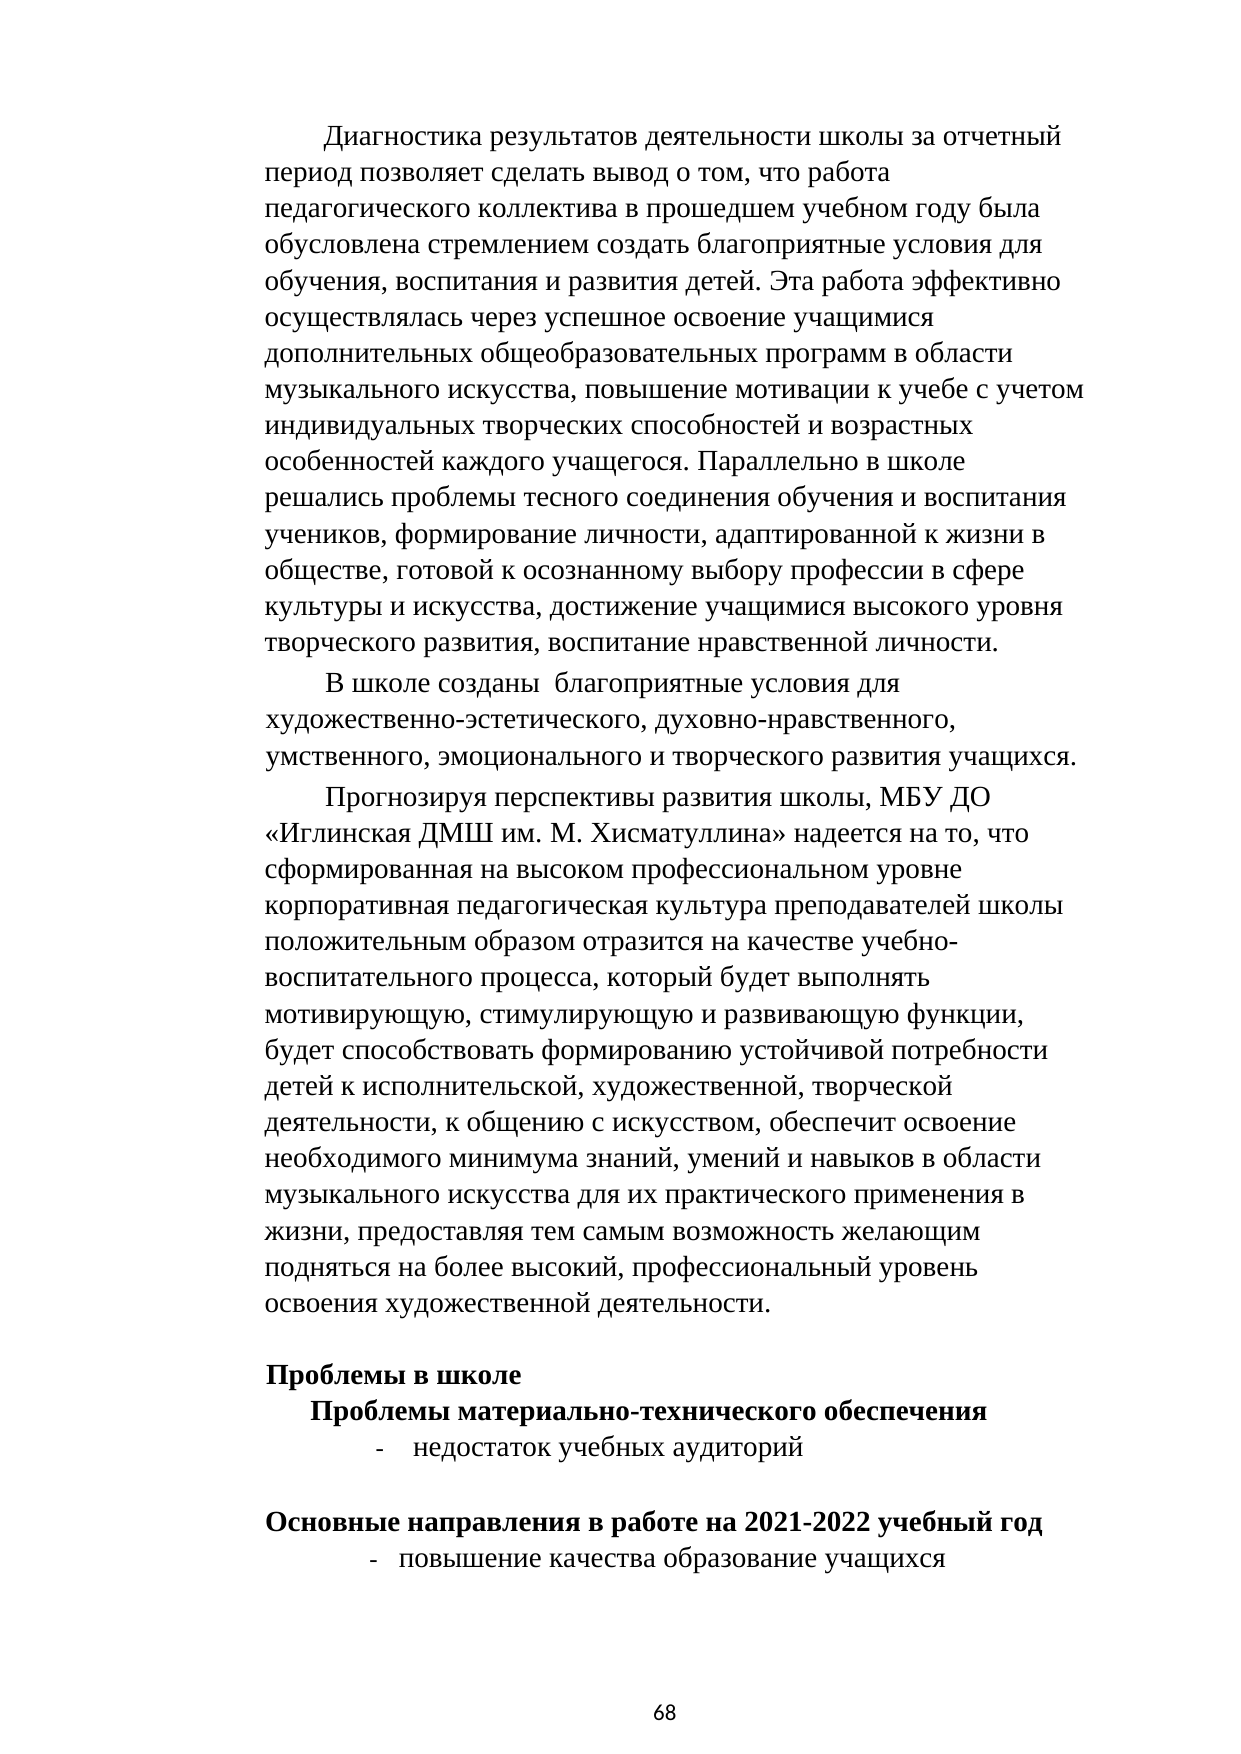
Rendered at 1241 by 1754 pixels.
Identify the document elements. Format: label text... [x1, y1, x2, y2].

text Проблемы материально-технического обеспечения [264, 1393, 1091, 1427]
text Прогнозируя перспективы развития школы, МБУ ДО «Иглинская ДМШ им. М. Хисматуллина» надеется на то, что сформированная на высоком профессиональном уровне корпоративная педагогическая культура преподавателей школы положительным образом отразится на качестве учебно-воспитательного процесса, который будет выполнять мотивирующую, стимулирующую и развивающую функции, будет способствовать формированию устойчивой потребности детей к исполнительской, художественной, творческой деятельности, к общению с искусством, обеспечит освоение необходимого минимума знаний, умений и навыков в области музыкального искусства для их практического применения в жизни, предоставляя тем самым возможность желающим подняться на более высокий, профессиональный уровень освоения художественной деятельности. [264, 779, 1091, 1318]
list повышение качества образование учащихся [296, 1540, 1091, 1574]
text В школе созданы благоприятные условия для художественно-эстетического, духовно-нравственного, умственного, эмоционального и творческого развития учащихся. [265, 666, 1091, 771]
list недостаток учебных аудиторий [375, 1429, 1091, 1463]
text Проблемы в школе [264, 1357, 1091, 1391]
text Основные направления в работе на 2021-2022 учебный год [177, 1504, 1091, 1538]
text Диагностика результатов деятельности школы за отчетный период позволяет сделать вывод о том, что работа педагогического коллектива в прошедшем учебном году была обусловлена стремлением создать благоприятные условия для обучения, воспитания и развития детей. Эта работа эффективно осуществлялась через успешное освоение учащимися дополнительных общеобразовательных программ в области музыкального искусства, повышение мотивации к учебе с учетом индивидуальных творческих способностей и возрастных особенностей каждого учащегося. Параллельно в школе решались проблемы тесного соединения обучения и воспитания учеников, формирование личности, адаптированной к жизни в обществе, готовой к осознанному выбору профессии в сфере культуры и искусства, достижение учащимися высокого уровня творческого развития, воспитание нравственной личности. [264, 118, 1091, 658]
